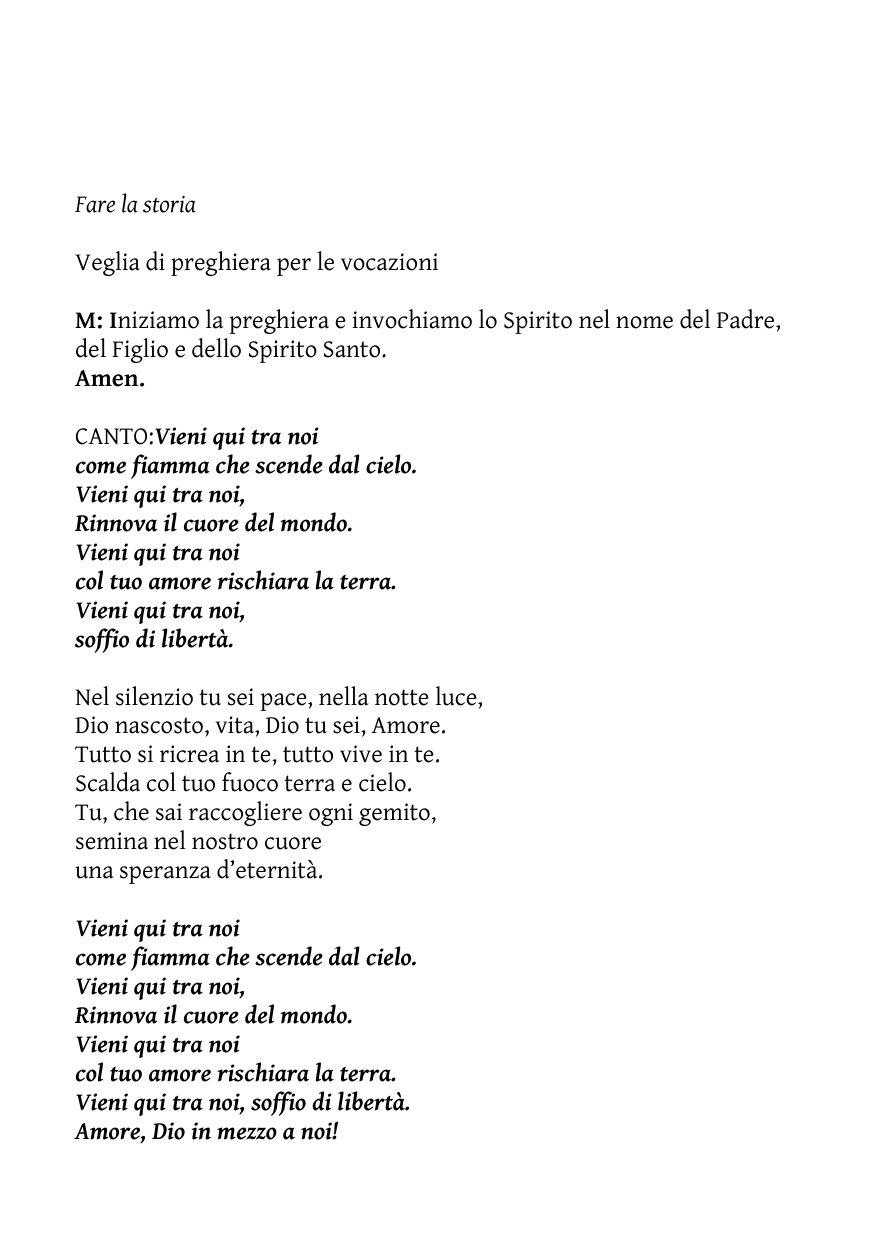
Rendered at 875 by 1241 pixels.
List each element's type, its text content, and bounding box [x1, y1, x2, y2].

text come fiamma che scende dal cielo. [75, 451, 799, 480]
text Tu, che sai raccogliere ogni gemito, [75, 799, 799, 828]
text come fiamma che scende dal cielo. [75, 944, 799, 973]
text Vieni qui tra noi [75, 915, 799, 944]
text col tuo amore rischiara la terra. [75, 1059, 799, 1088]
text M: Iniziamo la preghiera e invochiamo lo Spirito nel nome del Padre, del Figlio e dello Spirito Santo. Amen. [75, 307, 799, 393]
text Veglia di preghiera per le vocazioni [75, 249, 799, 278]
text Vieni qui tra noi, [75, 973, 799, 1002]
text Vieni qui tra noi, [75, 480, 799, 509]
text Amore, Dio in mezzo a noi! [75, 1117, 799, 1146]
text Dio nascosto, vita, Dio tu sei, Amore. [75, 712, 799, 741]
text Rinnova il cuore del mondo. [75, 1002, 799, 1031]
text Rinnova il cuore del mondo. [75, 509, 799, 538]
text una speranza d’eternità. [75, 857, 799, 886]
text Scalda col tuo fuoco terra e cielo. [75, 770, 799, 799]
text CANTO:Vieni qui tra noi [75, 422, 799, 451]
text Vieni qui tra noi, [75, 596, 799, 625]
text Vieni qui tra noi [75, 1031, 799, 1059]
text col tuo amore rischiara la terra. [75, 567, 799, 596]
text Vieni qui tra noi [75, 538, 799, 567]
text soffio di libertà. [75, 625, 799, 654]
text Tutto si ricrea in te, tutto vive in te. [75, 741, 799, 770]
text semina nel nostro cuore [75, 828, 799, 857]
text Nel silenzio tu sei pace, nella notte luce, [75, 683, 799, 712]
text Fare la storia [75, 191, 799, 220]
text Vieni qui tra noi, soffio di libertà. [75, 1088, 799, 1117]
